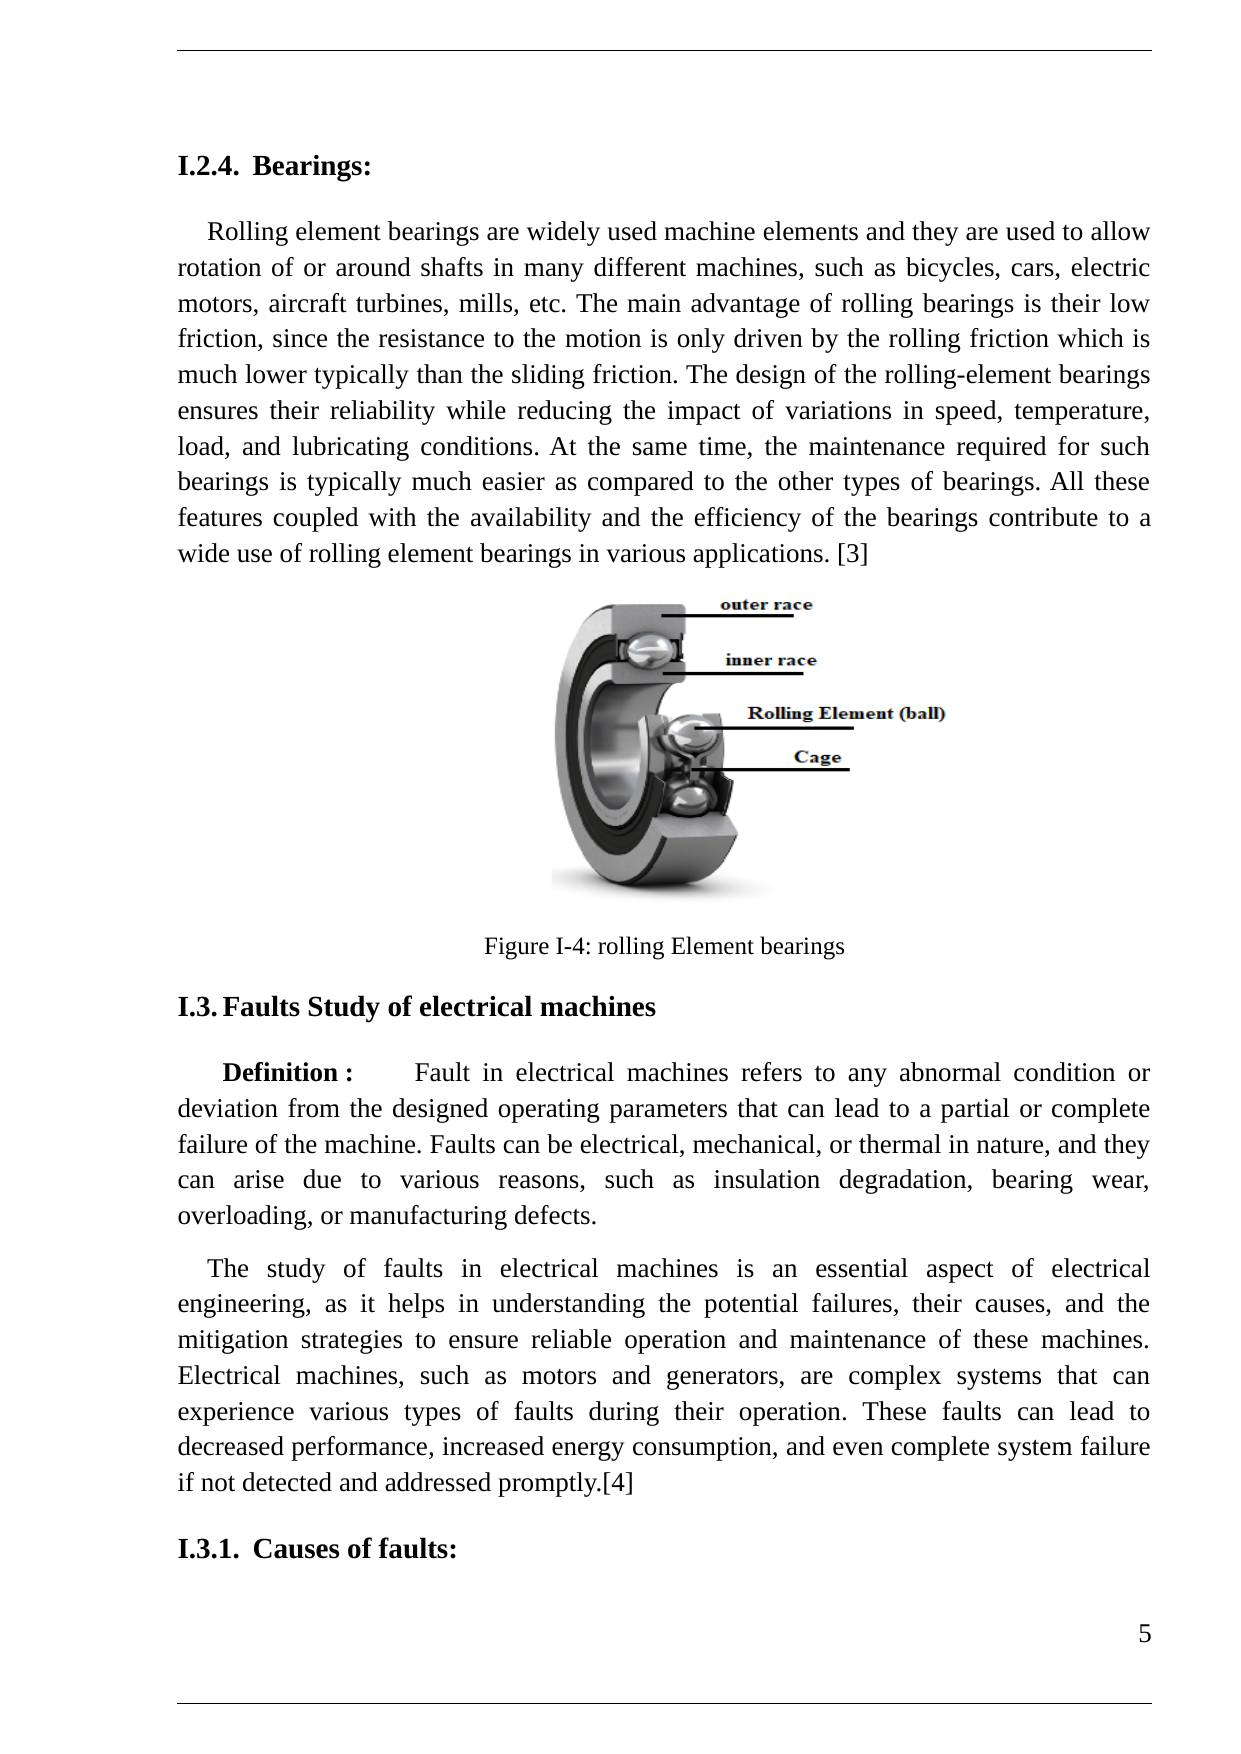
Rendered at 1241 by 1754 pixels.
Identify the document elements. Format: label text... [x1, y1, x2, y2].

text Rolling element bearings are widely used machine elements and they are used to allow rotation of or around shafts in many different machines, such as bicycles, cars, electric motors, aircraft turbines, mills, etc. The main advantage of rolling bearings is their low friction, since the resistance to the motion is only driven by the rolling friction which is much lower typically than the sliding friction. The design of the rolling-element bearings ensures their reliability while reducing the impact of variations in speed, temperature, load, and lubricating conditions. At the same time, the maintenance required for such bearings is typically much easier as compared to the other types of bearings. All these features coupled with the availability and the efficiency of the bearings contribute to a wide use of rolling element bearings in various applications. [3] [177, 215, 1152, 568]
text The study of faults in electrical machines is an essential aspect of electrical engineering, as it helps in understanding the potential failures, their causes, and the mitigation strategies to ensure reliable operation and maintenance of these machines. Electrical machines, such as motors and generators, are complex systems that can experience various types of faults during their operation. These faults can lead to decreased performance, increased energy consumption, and even complete system failure if not detected and addressed promptly.[4] [177, 1252, 1152, 1497]
title Causes of faults: [177, 1531, 1152, 1564]
text Definition : Fault in electrical machines refers to any abnormal condition or deviation from the designed operating parameters that can lead to a partial or complete failure of the machine. Faults can be electrical, mechanical, or thermal in nature, and they can arise due to various reasons, such as insulation degradation, bearing wear, overloading, or manufacturing defects. [177, 1056, 1152, 1231]
title Bearings: [177, 148, 1152, 181]
text Figure ‎I-4: rolling Element bearings [177, 931, 1152, 959]
picture [551, 589, 947, 910]
subtitle Faults Study of electrical machines [177, 989, 1152, 1022]
